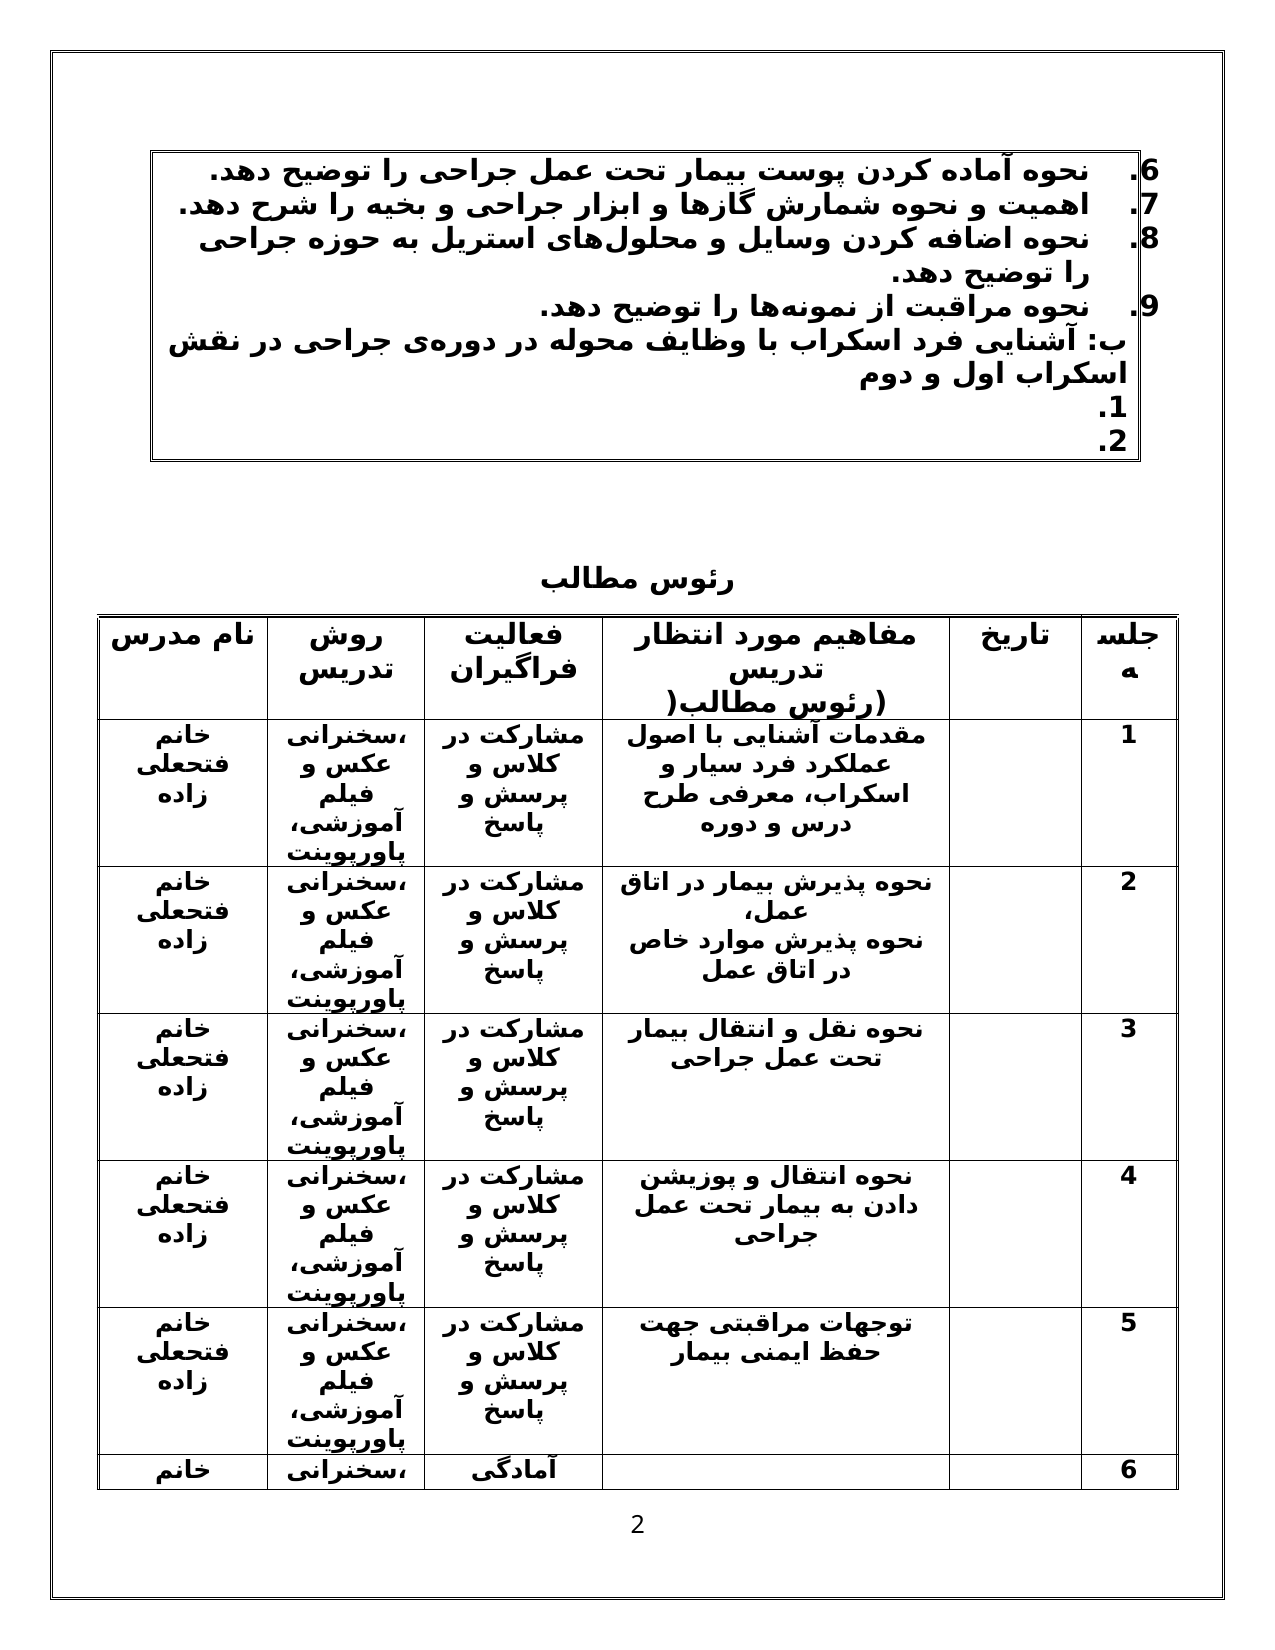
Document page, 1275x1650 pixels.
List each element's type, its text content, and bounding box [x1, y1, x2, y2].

table_cell [950, 1014, 1081, 1160]
table_cell نحوه نقل و انتقال بیمار تحت عمل جراحی [603, 1014, 949, 1160]
table_cell [950, 1308, 1081, 1454]
table_cell مشارکت در کلاس و پرسش و پاسخ [425, 1161, 602, 1307]
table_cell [268, 1455, 424, 1489]
table_cell مقدمات آشنایی با اصول عملکرد فرد سیار و اسکراب، معرفی طرح درس و دوره [603, 720, 949, 866]
table_cell مشارکت در کلاس و پرسش و پاسخ [425, 1308, 602, 1454]
table_cell توجهات مراقبتی جهت حفظ ایمنی بیمار [603, 1308, 949, 1454]
table_cell 5 [1082, 1308, 1176, 1454]
table_header نام مدرس [98, 617, 267, 719]
table_cell مشارکت در کلاس و پرسش و پاسخ [425, 1014, 602, 1160]
table_cell مشارکت در کلاس و پرسش و پاسخ [425, 720, 602, 866]
table_header تاریخ [950, 618, 1081, 719]
table_cell سخنرانی، عکس و فیلم آموزشی، پاورپوینت [268, 867, 424, 1013]
table_cell سخنرانی، عکس و فیلم آموزشی، پاورپوینت [268, 720, 424, 866]
table_cell سخنرانی، عکس و فیلم آموزشی، پاورپوینت [268, 1014, 424, 1160]
table_cell سخنرانی، عکس و فیلم آموزشی، پاورپوینت [268, 1161, 424, 1307]
table_cell 3 [1082, 1014, 1176, 1160]
table_cell نحوه پذیرش بیمار در اتاق عمل، نحوه پذیرش موارد خاص در اتاق عمل [603, 867, 949, 1013]
table_cell خانم فتحعلی زاده [100, 1455, 267, 1489]
table_cell خانم فتحعلی زاده [100, 1014, 267, 1160]
table_cell 6 [1082, 1455, 1176, 1489]
table_cell خانم فتحعلی زاده [100, 867, 267, 1013]
table_cell خانم فتحعلی زاده [100, 1308, 267, 1454]
table_cell خانم فتحعلی زاده [100, 1161, 267, 1307]
table_cell 4 [1082, 1161, 1176, 1307]
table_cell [603, 1455, 949, 1489]
table_header جلسه [1082, 618, 1177, 719]
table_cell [153, 153, 1138, 459]
table_cell [950, 1455, 1081, 1489]
table_cell [950, 1161, 1081, 1307]
table_cell [950, 720, 1081, 866]
table_cell سخنرانی، عکس و فیلم آموزشی، پاورپوینت [268, 1308, 424, 1454]
text رئوس مطالب [150, 561, 1125, 595]
table_cell نحوه انتقال و پوزیشن دادن به بیمار تحت عمل جراحی [603, 1161, 949, 1307]
table_cell 2 [1082, 867, 1176, 1013]
table_header روش تدریس [268, 618, 424, 719]
table_cell مشارکت در کلاس و پرسش و پاسخ [425, 867, 602, 1013]
table_header مفاهیم مورد انتظار تدریس (رئوس مطالب( [603, 618, 949, 719]
table_cell [950, 867, 1081, 1013]
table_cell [425, 1455, 602, 1489]
table_header فعالیت فراگیران [425, 618, 602, 719]
table_cell 1 [1082, 720, 1176, 866]
table_cell خانم فتحعلی زاده [100, 720, 267, 866]
